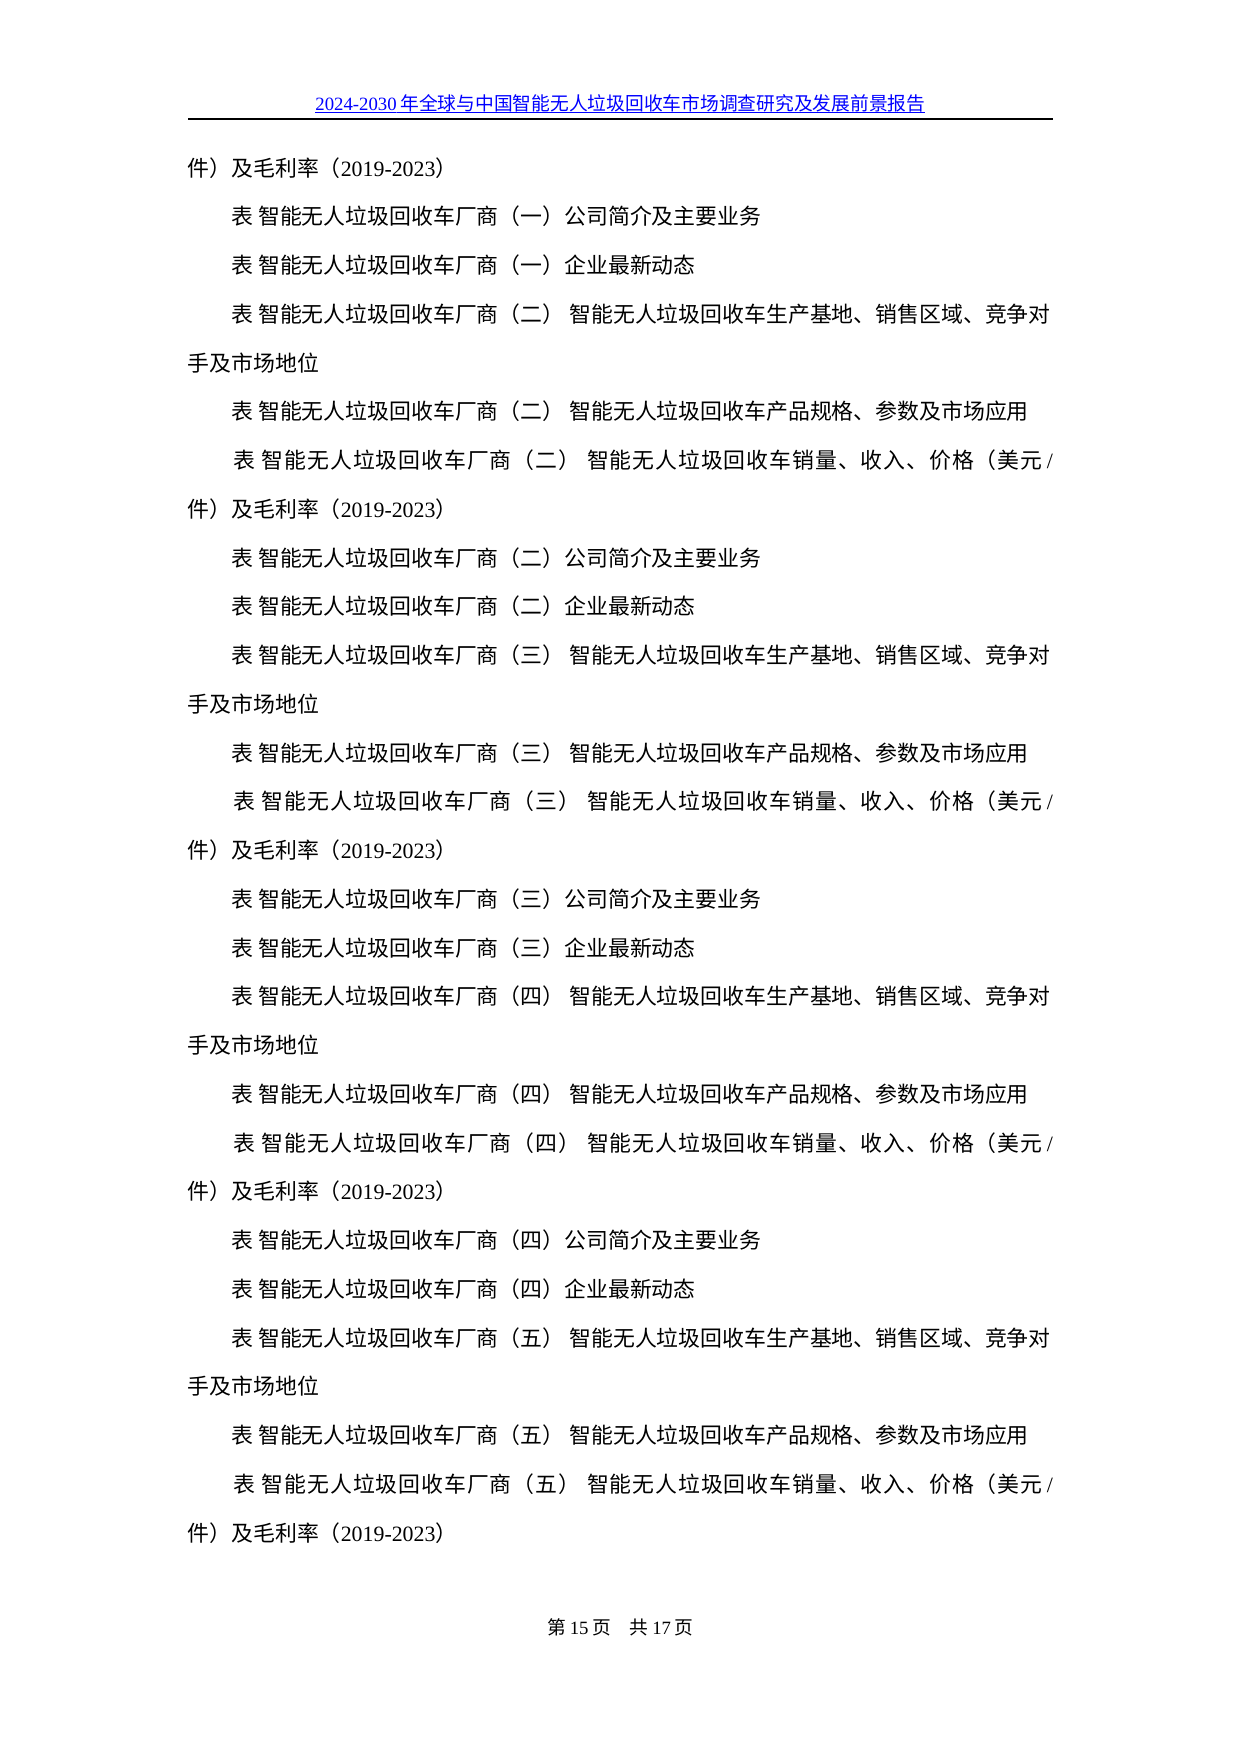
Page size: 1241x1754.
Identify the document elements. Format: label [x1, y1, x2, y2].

text [187, 150, 1053, 1548]
